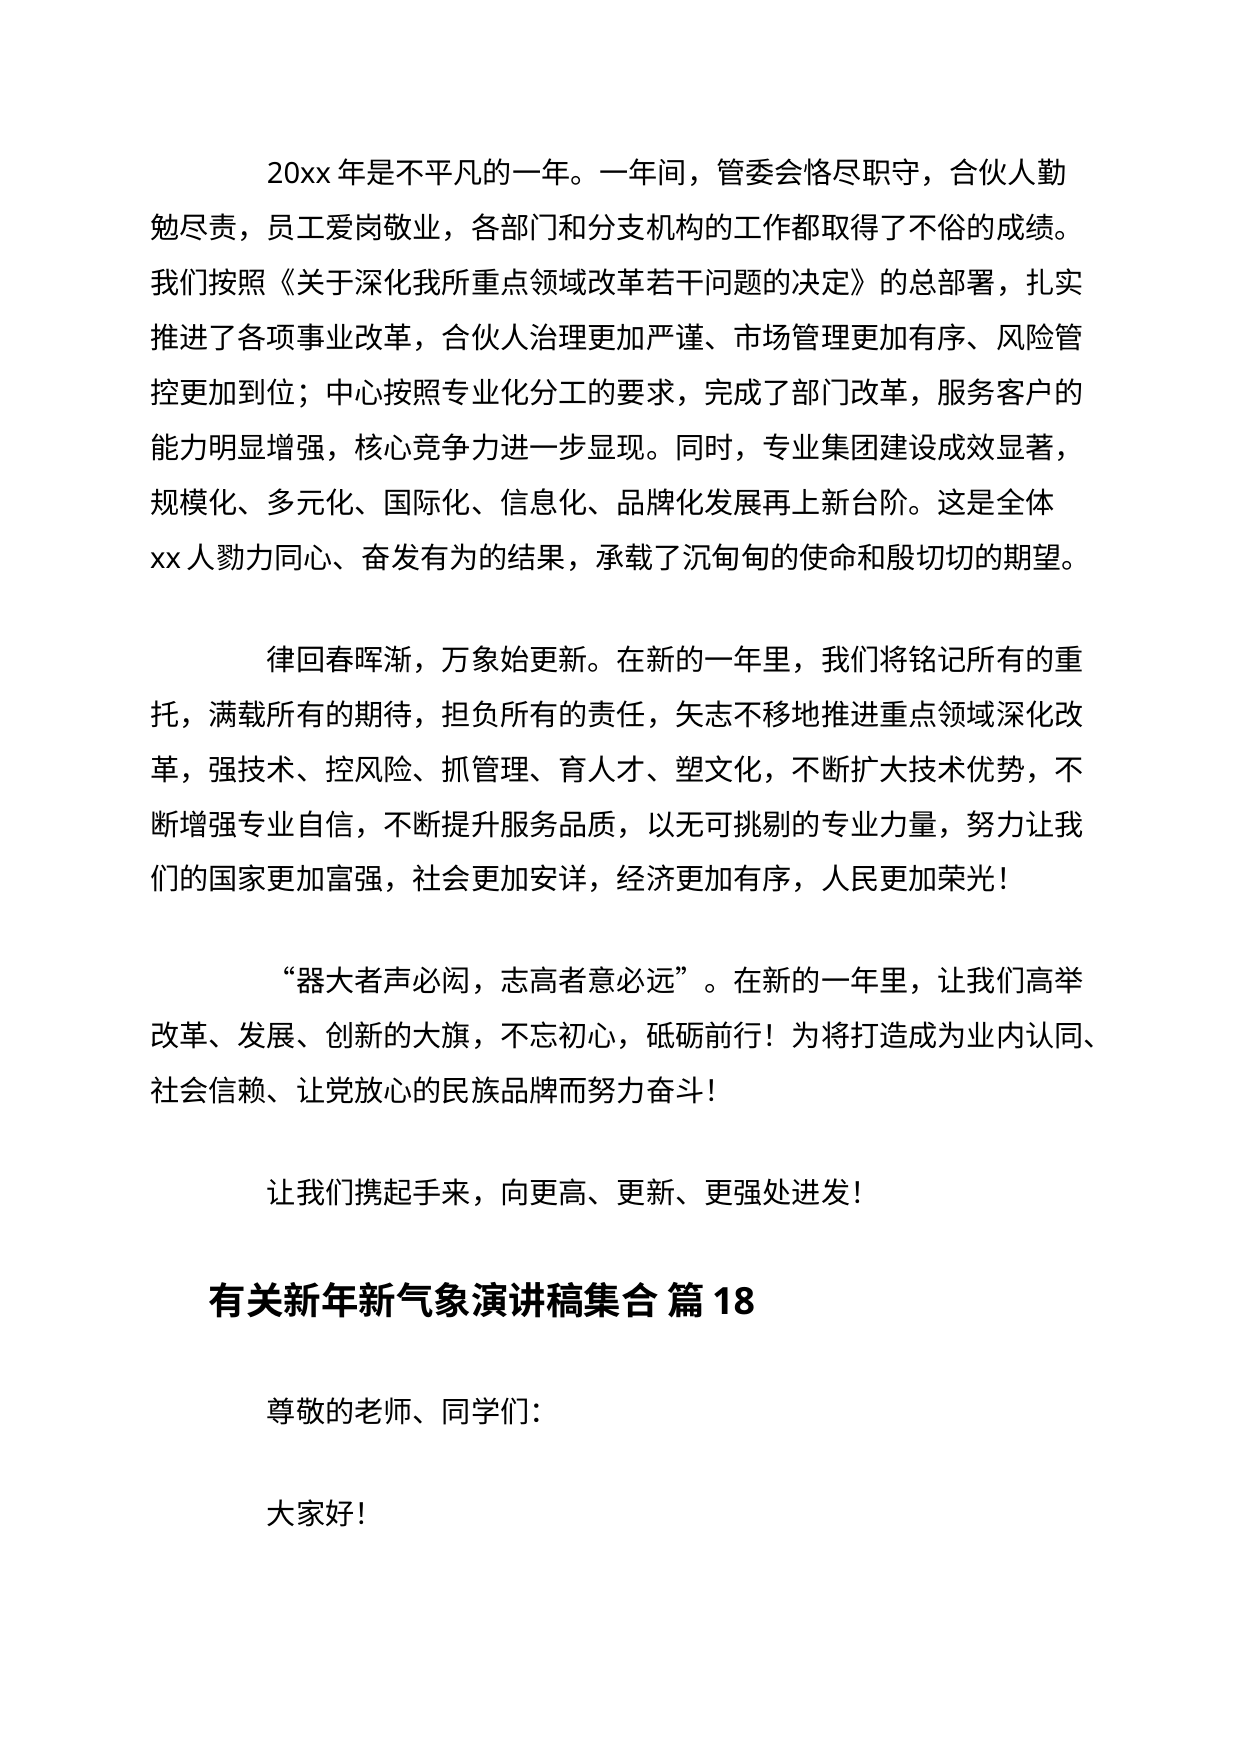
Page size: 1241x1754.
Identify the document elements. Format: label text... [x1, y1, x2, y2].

text 20xx年是不平凡的一年。一年间，管委会恪尽职守，合伙人勤勉尽责，员工爱岗敬业，各部门和分支机构的工作都取得了不俗的成绩。我们按照《关于深化我所重点领域改革若干问题的决定》的总部署，扎实推进了各项事业改革，合伙人治理更加严谨、市场管理更加有序、风险管控更加到位；中心按照专业化分工的要求，完成了部门改革，服务客户的能力明显增强，核心竞争力进一步显现。同时，专业集团建设成效显著，规模化、多元化、国际化、信息化、品牌化发展再上新台阶。这是全体xx人勠力同心、奋发有为的结果，承载了沉甸甸的使命和殷切切的期望。 [150, 150, 1090, 577]
text 尊敬的老师、同学们： [150, 1389, 1090, 1431]
text 律回春晖渐，万象始更新。在新的一年里，我们将铭记所有的重托，满载所有的期待，担负所有的责任，矢志不移地推进重点领域深化改革，强技术、控风险、抓管理、育人才、塑文化，不断扩大技术优势，不断增强专业自信，不断提升服务品质，以无可挑剔的专业力量，努力让我们的国家更加富强，社会更加安详，经济更加有序，人民更加荣光！ [150, 636, 1090, 898]
text “器大者声必闳，志高者意必远”。在新的一年里，让我们高举改革、发展、创新的大旗，不忘初心，砥砺前行！为将打造成为业内认同、社会信赖、让党放心的民族品牌而努力奋斗！ [150, 958, 1090, 1110]
text 让我们携起手来，向更高、更新、更强处进发！ [150, 1169, 1090, 1212]
text 大家好！ [150, 1490, 1090, 1533]
text 有关新年新气象演讲稿集合 篇18 [150, 1271, 1090, 1326]
